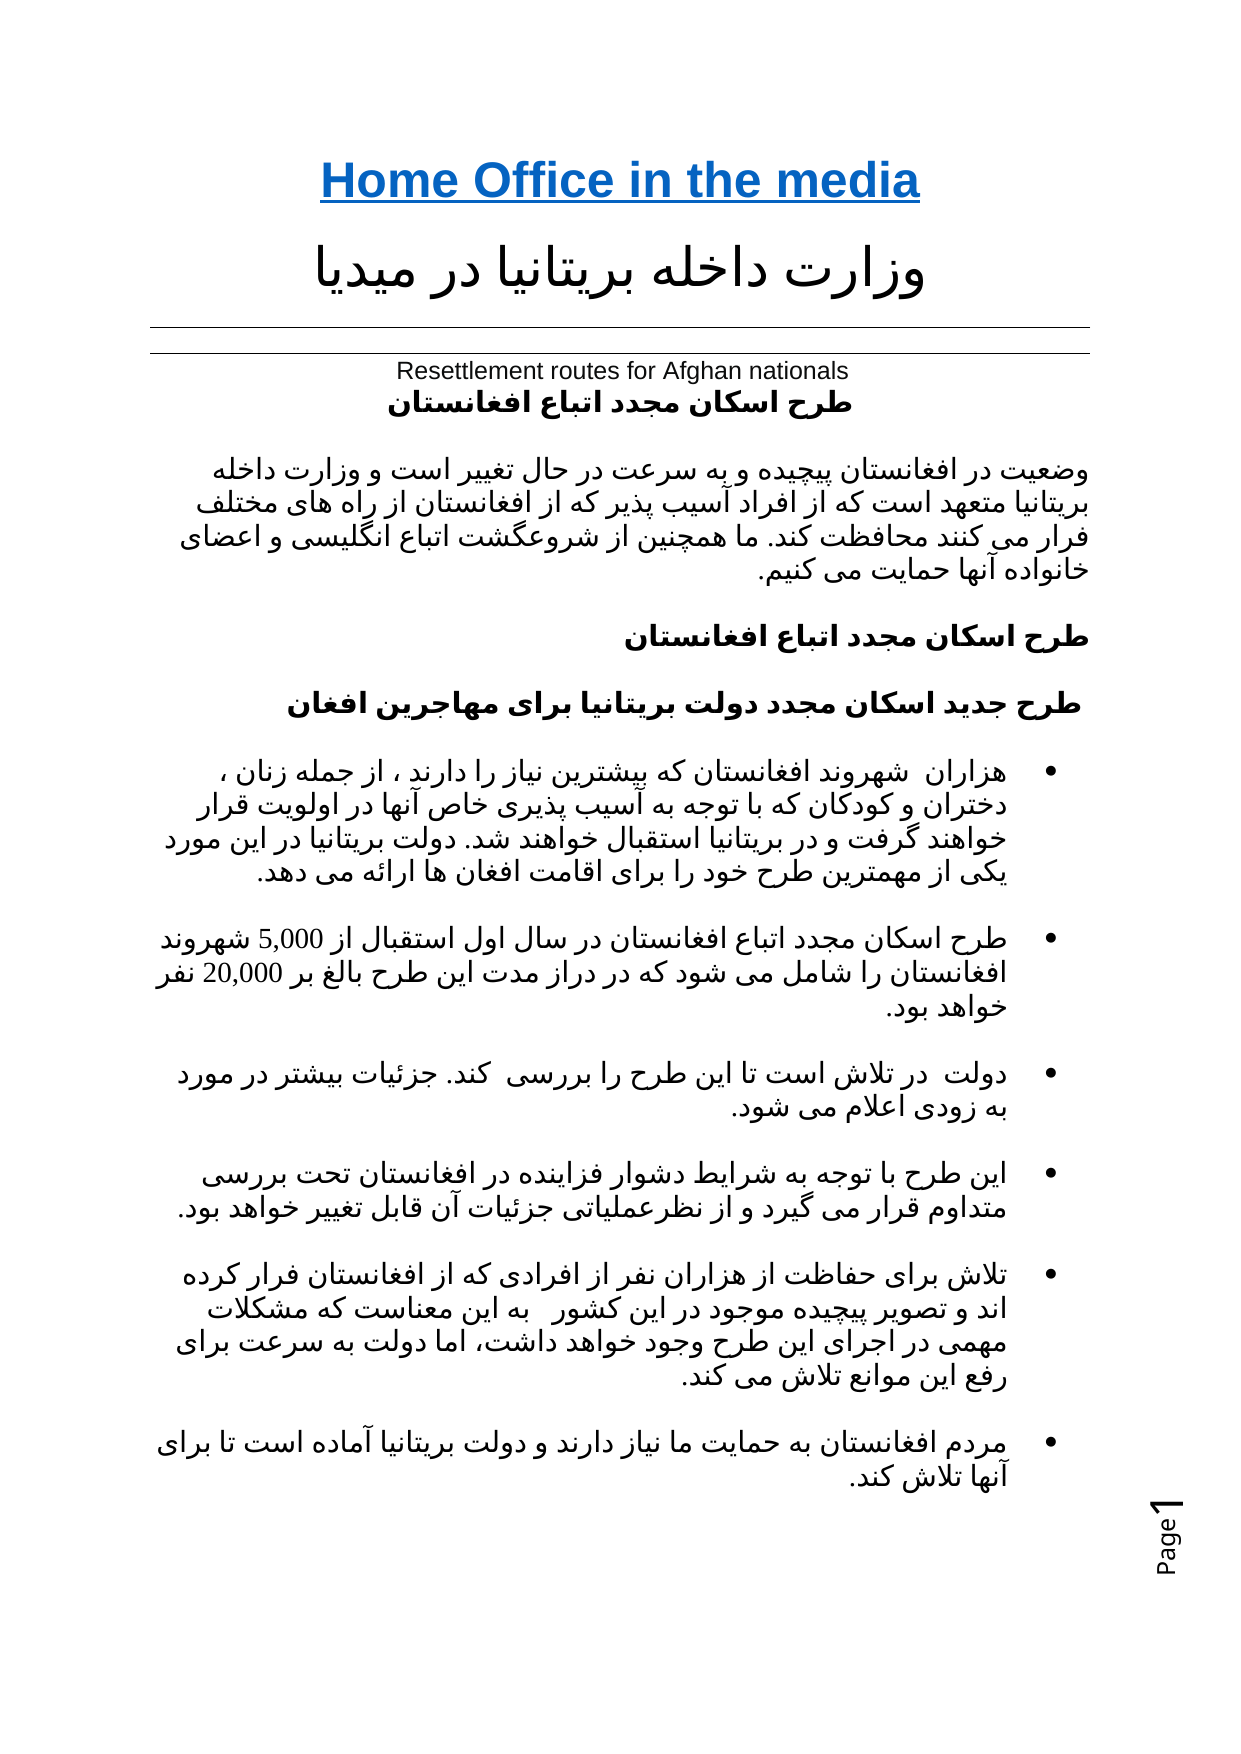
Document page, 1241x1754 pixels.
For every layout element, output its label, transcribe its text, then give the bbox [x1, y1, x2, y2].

list مردم افغانستان به حمایت ما نیاز دارند و دولت بریتانیا آماده است تا برای آنها تلاش کند. [150, 1425, 1046, 1492]
subtitle Home Office in the media [150, 150, 1090, 207]
text Resettlement routes for Afghan nationals [150, 356, 1090, 385]
list دولت در تلاش است تا این طرح را بررسی کند. جزئیات بیشتر در مورد به زودی اعلام می شود. [150, 1056, 1046, 1123]
list طرح اسکان مجدد اتباع افغانستان در سال اول استقبال از 5,000 شهروند افغانستان را شامل می شود که در دراز مدت این طرح بالغ بر 20,000 نفر خواهد بود. [150, 922, 1046, 1022]
text طرح اسکان مجدد اتباع افغانستان [150, 619, 1090, 653]
list این طرح با توجه به شرایط دشوار فزاینده در افغانستان تحت بررسی متداوم قرار می گیرد و از نظرعملیاتی جزئیات آن قابل تغییر خواهد بود. [150, 1157, 1046, 1224]
list هزاران شهروند افغانستان که بیشترین نیاز را دارند ، از جمله زنان ، دختران و کودکان که با توجه به آسیب پذیری خاص آنها در اولویت قرار خواهند گرفت و در بریتانیا استقبال خواهند شد. دولت بریتانیا در این مورد یکی از مهمترین طرح خود را برای اقامت افغان ها ارائه می دهد. [150, 754, 1046, 888]
text طرح اسکان مجدد اتباع افغانستان [150, 385, 1090, 418]
list تلاش برای حفاظت از هزاران نفر از افرادی که از افغانستان فرار کرده اند و تصویر پیچیده موجود در این کشور به این معناست که مشکلات مهمی در اجرای این طرح وجود خواهد داشت، اما دولت به سرعت برای رفع این موانع تلاش می کند. [150, 1257, 1046, 1392]
text طرح جدید اسکان مجدد دولت بریتانیا برای مهاجرین افغان [150, 687, 1090, 720]
text وزارت داخله بریتانیا در میدیا [150, 236, 1090, 298]
text وضعیت در افغانستان پیچیده و به سرعت در حال تغییر است و وزارت داخله بریتانیا متعهد است که از افراد آسیب پذیر که از افغانستان از راه های مختلف فرار می کنند محافظت کند. ما همچنین از شروعگشت اتباع انگلیسی و اعضای خانواده آنها حمایت می کنیم. [150, 452, 1090, 586]
